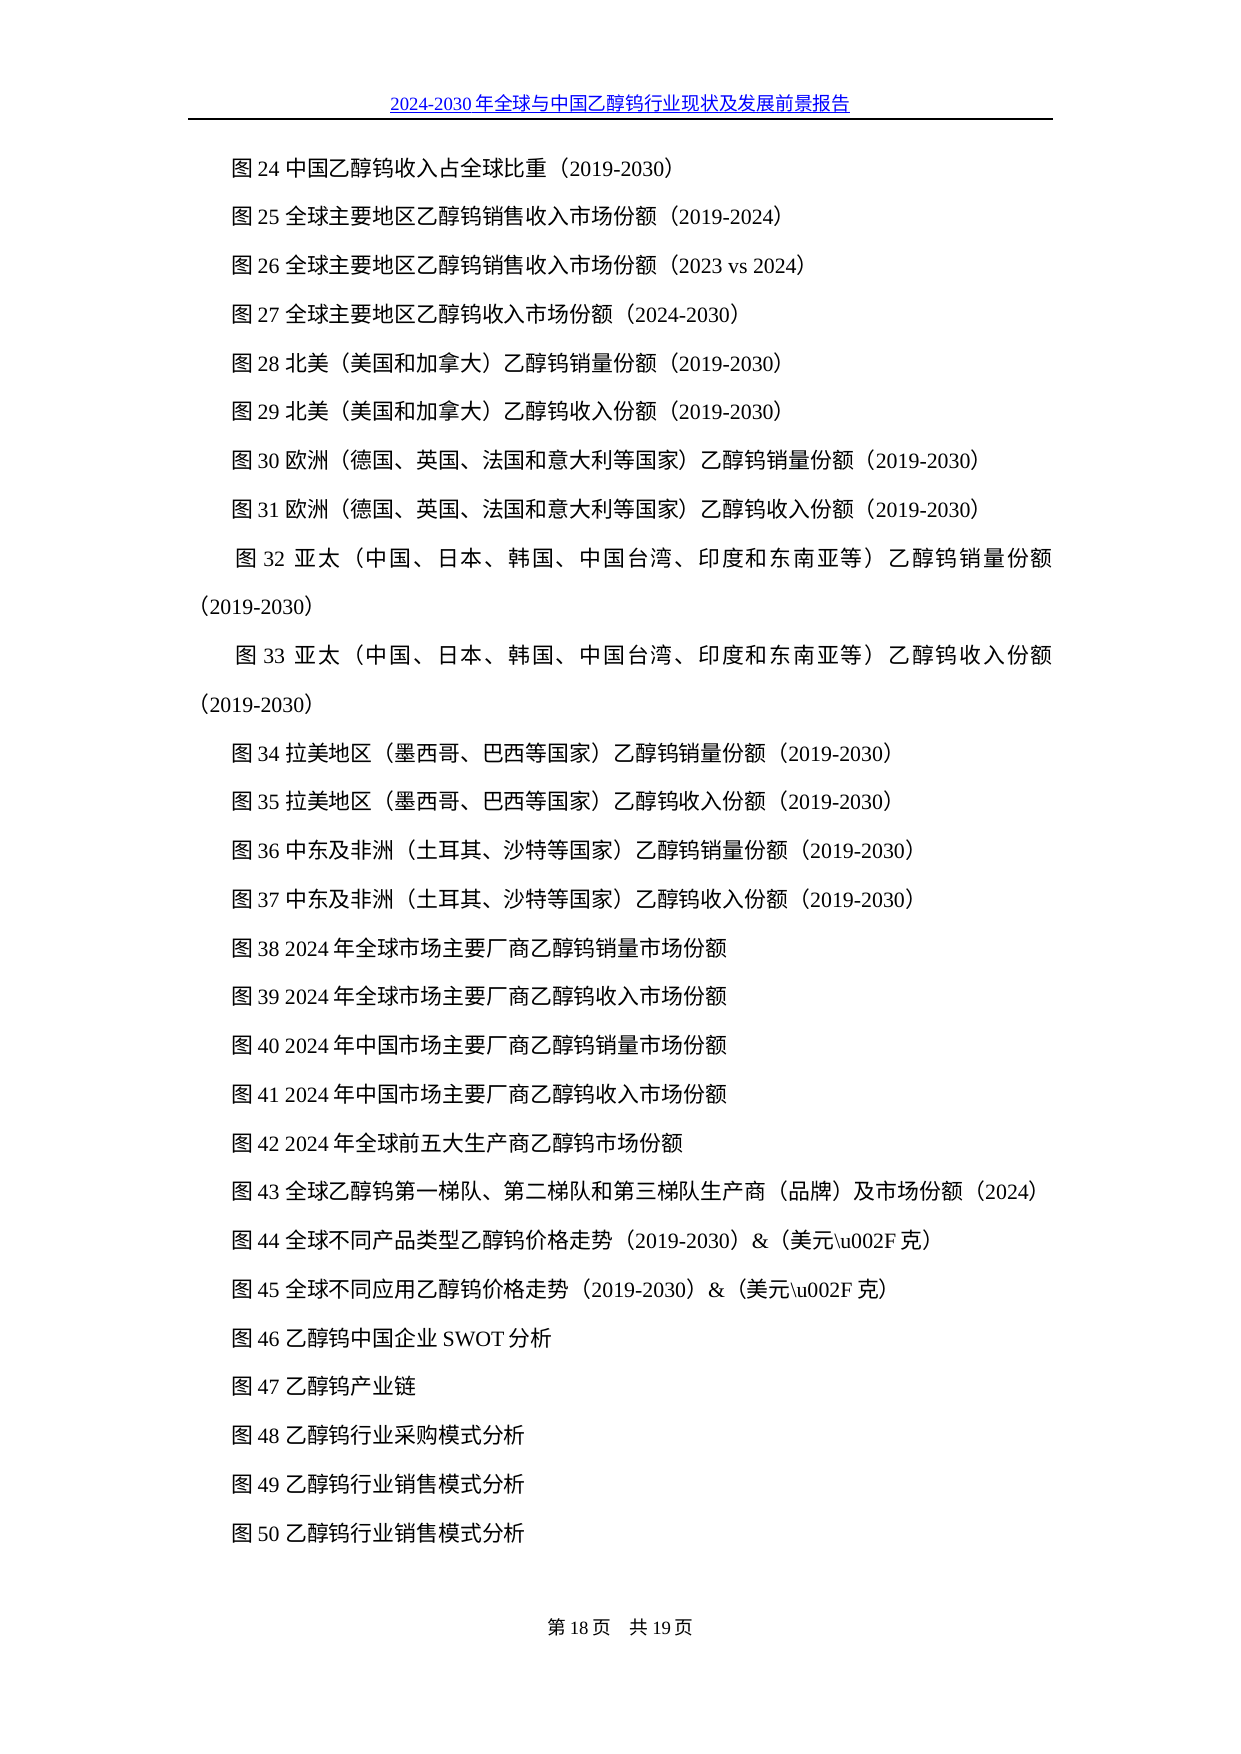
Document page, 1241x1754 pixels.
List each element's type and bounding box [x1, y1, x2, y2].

text [187, 150, 1053, 1548]
